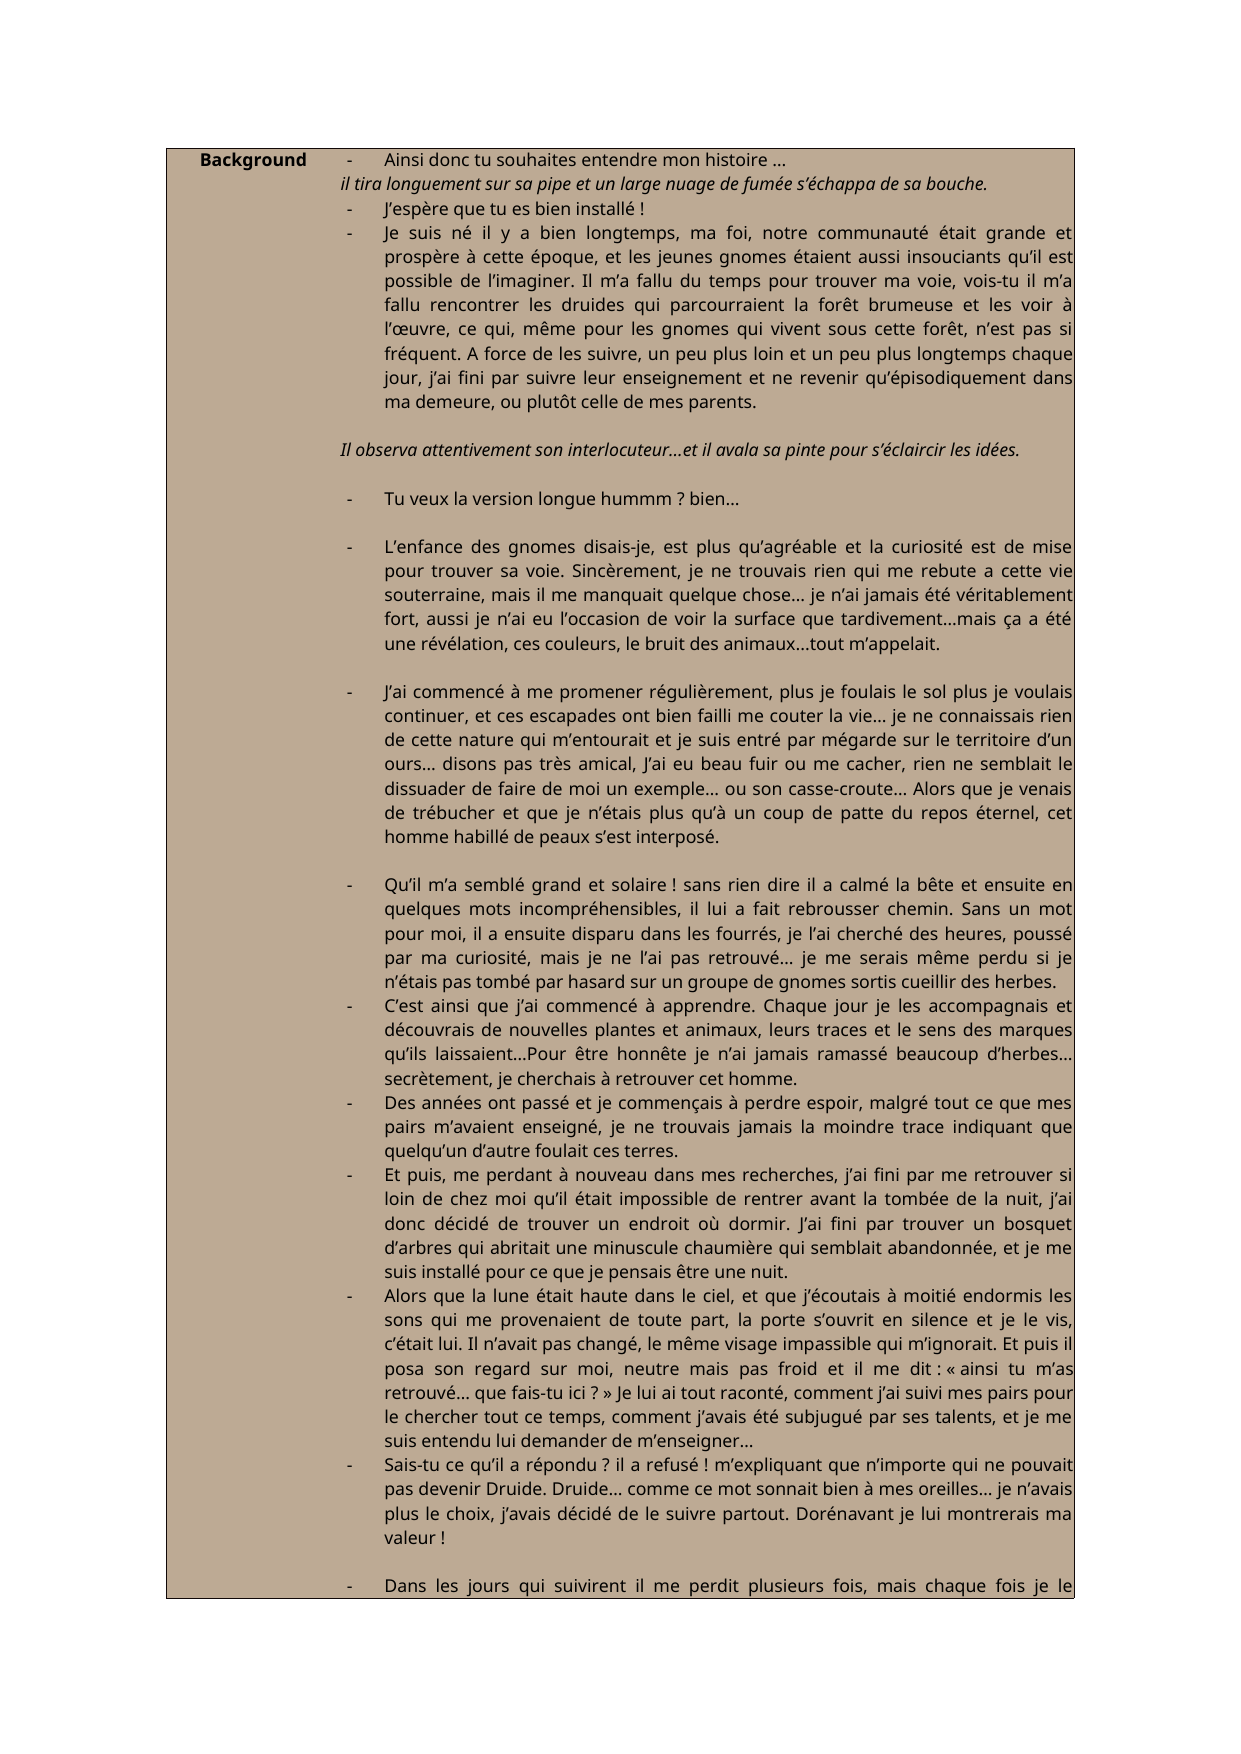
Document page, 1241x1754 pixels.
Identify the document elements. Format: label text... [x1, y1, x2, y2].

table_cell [340, 149, 1074, 1598]
table_cell Background [167, 149, 340, 1598]
